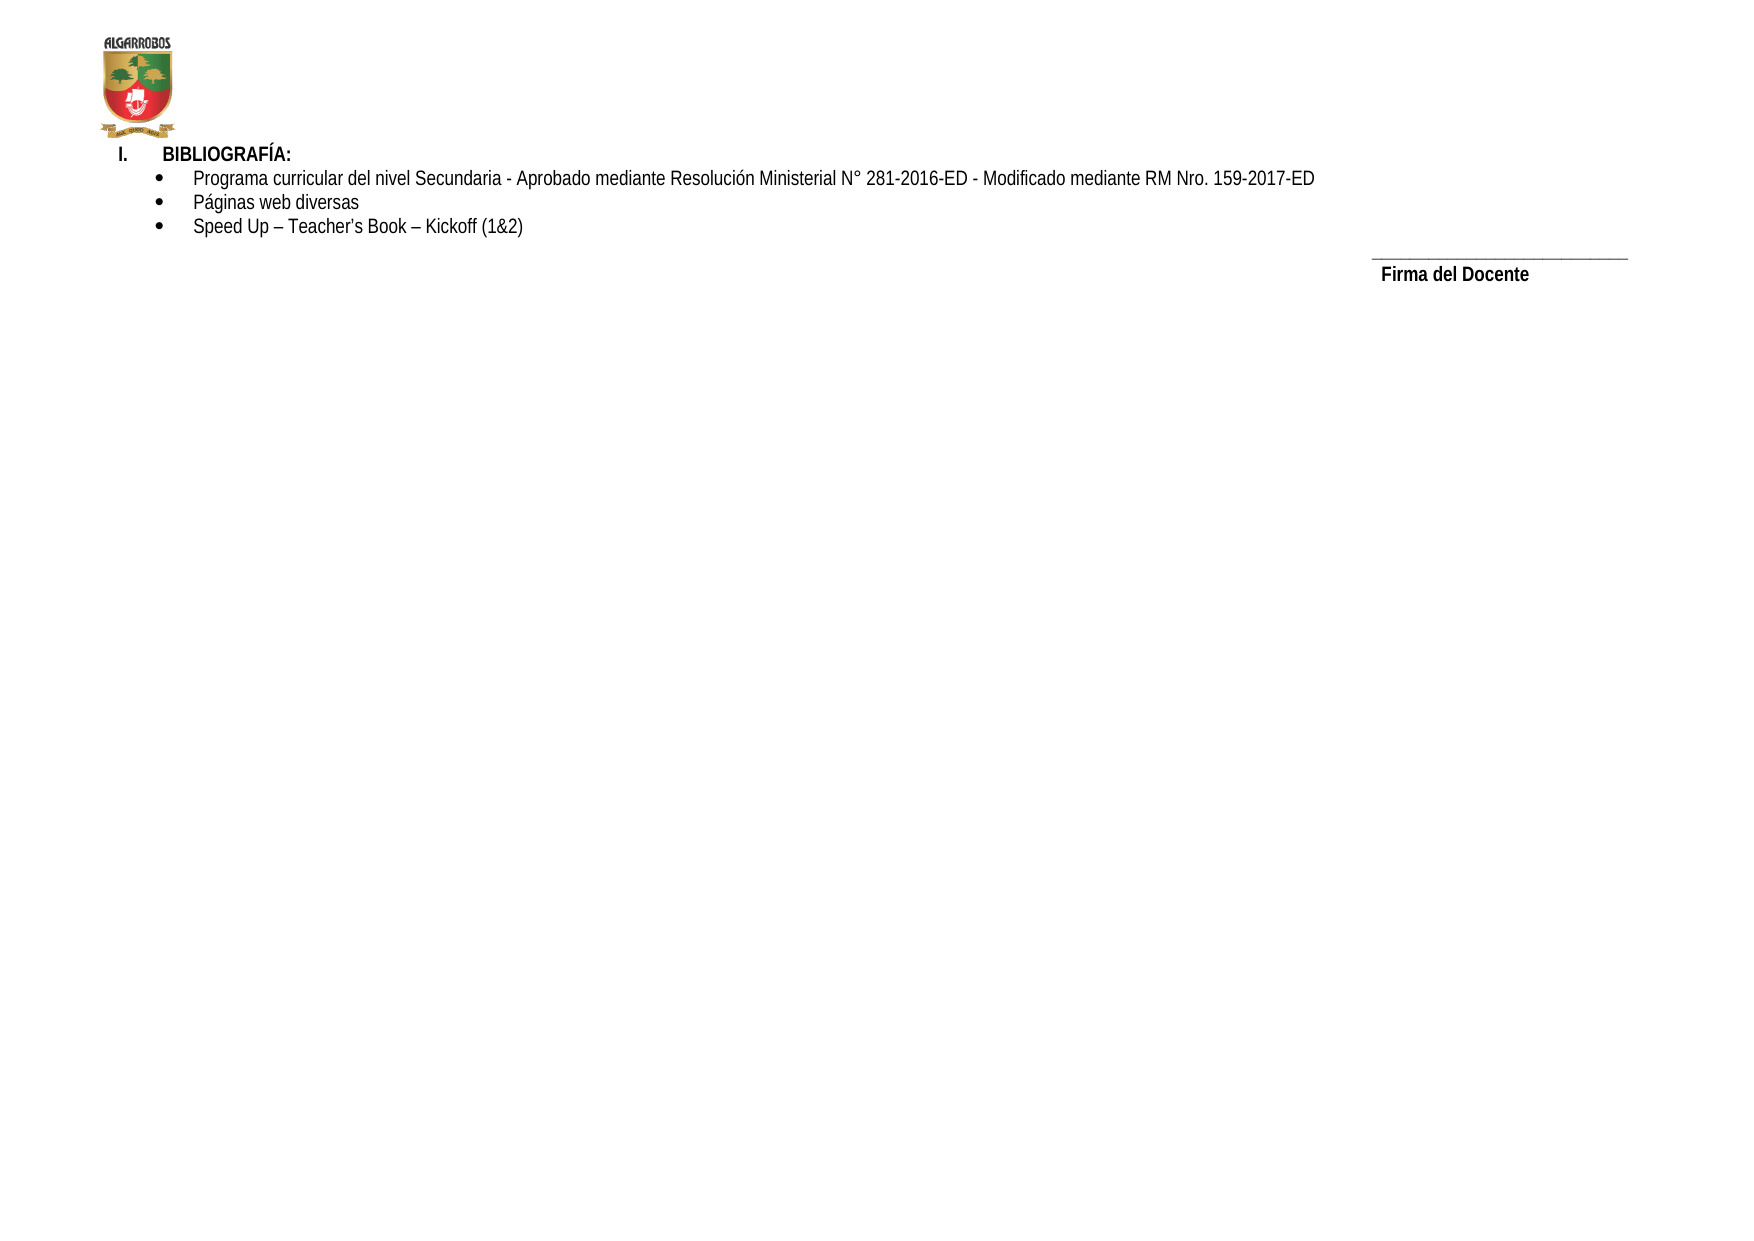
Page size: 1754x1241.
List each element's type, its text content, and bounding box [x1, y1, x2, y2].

list Páginas web diversas [156, 190, 1636, 214]
picture [99, 37, 176, 138]
list Programa curricular del nivel Secundaria - Aprobado mediante Resolución Ministerial N° 281-2016-ED - Modificado mediante RM Nro. 159-2017-ED [156, 166, 1636, 190]
list Speed Up – Teacher’s Book – Kickoff (1&2) [156, 214, 1636, 238]
text Firma del Docente [118, 262, 1636, 286]
text ___________________________ [118, 238, 1636, 262]
list BIBLIOGRAFÍA: [118, 142, 1636, 166]
